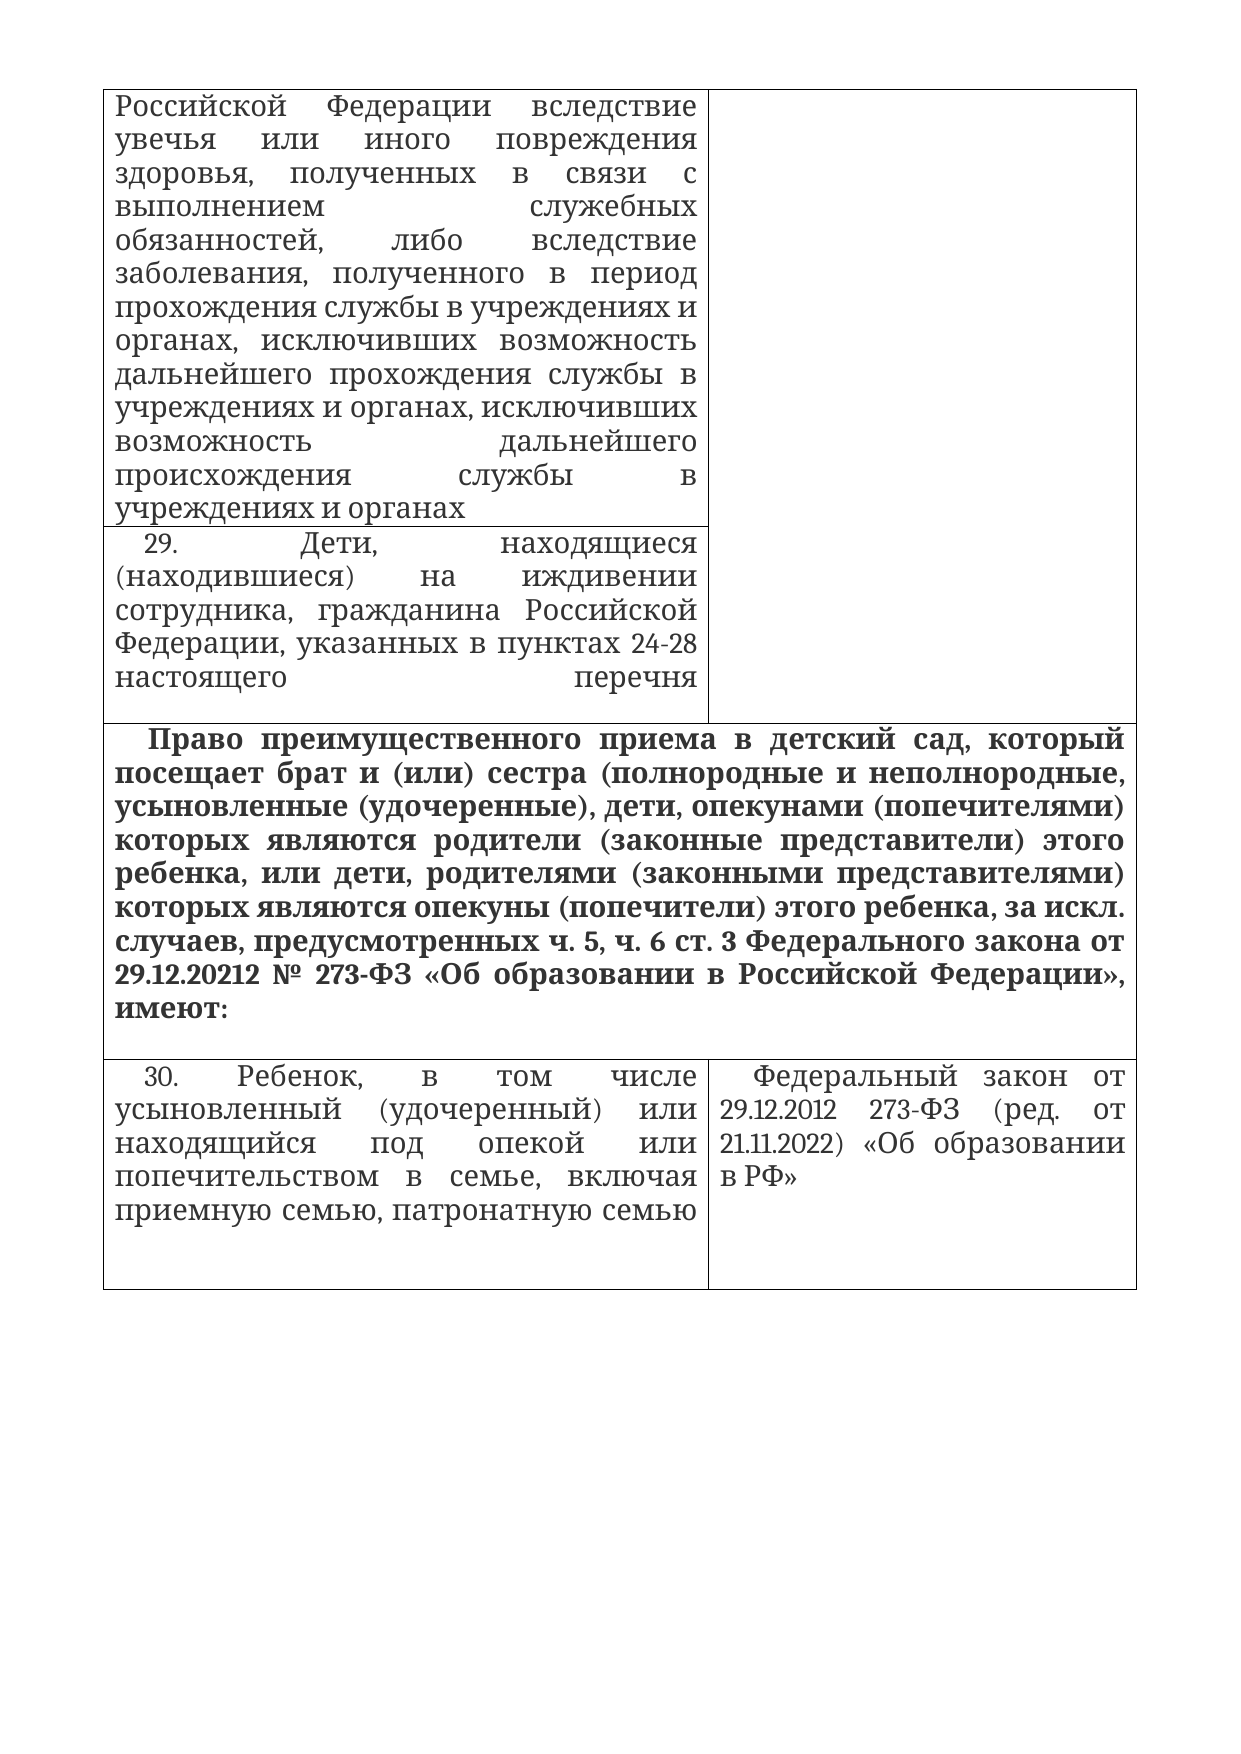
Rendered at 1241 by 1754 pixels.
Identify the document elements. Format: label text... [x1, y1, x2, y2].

table_cell Федеральный закон от 29.12.2012 273-ФЗ (ред. от 21.11.2022) «Об образовании в РФ» [709, 1060, 1136, 1289]
table_cell Право преимущественного приема в детский сад, который посещает брат и (или) сестра (полнородные и неполнородные, усыновленные (удочеренные), дети, опекунами (попечителями) которых являются родители (законные представители) этого ребенка, или дети, родителями (законными представителями) которых являются опекуны (попечители) этого ребенка, за искл. случаев, предусмотренных ч. 5, ч. 6 ст. 3 Федерального закона от 29.12.20212 № 273-ФЗ «Об образовании в Российской Федерации», имеют: [104, 724, 1136, 1059]
table_cell 29. Дети, находящиеся (находившиеся) на иждивении сотрудника, гражданина Российской Федерации, указанных в пунктах 24-28 настоящего перечня [104, 527, 708, 722]
table_cell 30. Ребенок, в том числе усыновленный (удочеренный) или находящийся под опекой или попечительством в семье, включая приемную семью, патронатную семью [104, 1060, 708, 1289]
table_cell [104, 90, 708, 526]
